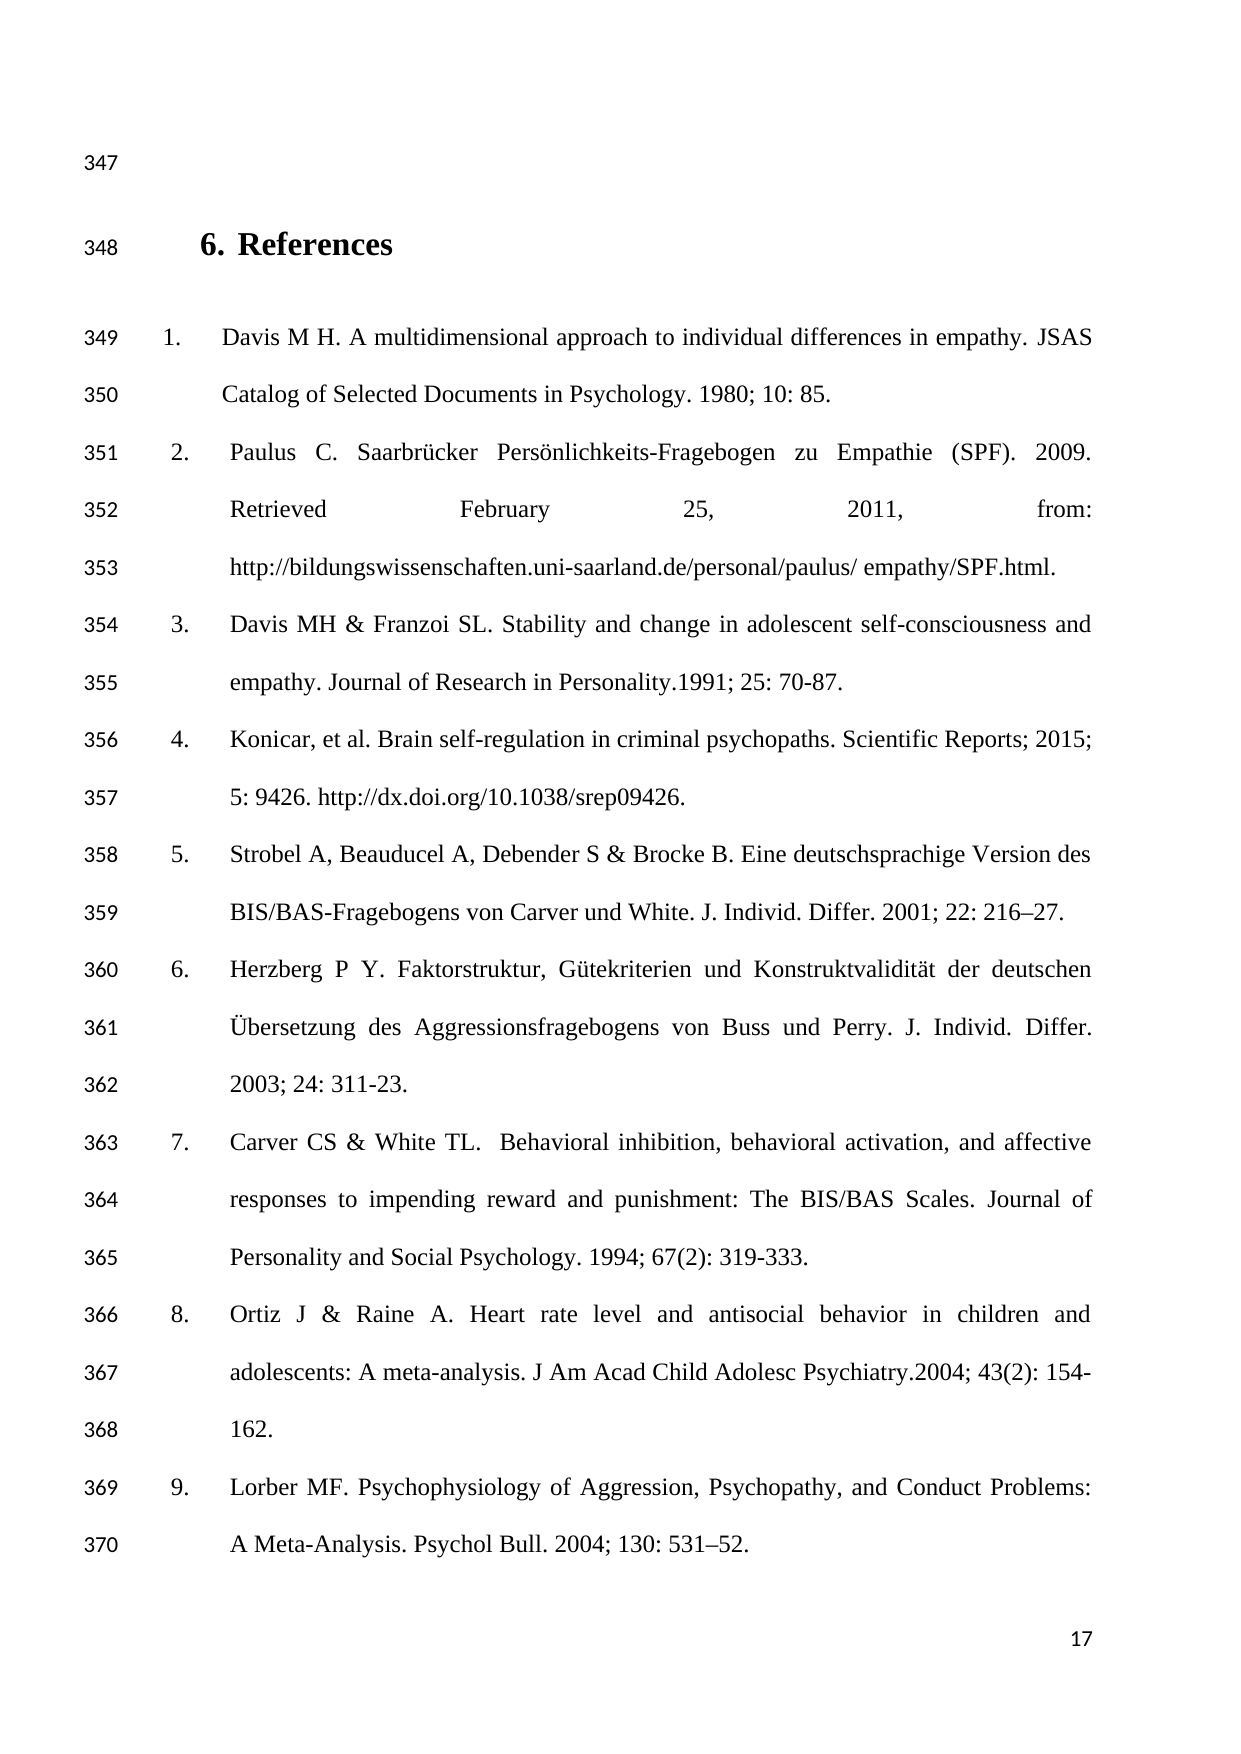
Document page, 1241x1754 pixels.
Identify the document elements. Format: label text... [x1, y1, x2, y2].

list Davis M H. A multidimensional approach to individual differences in empathy. JSAS Catalog of Selected Documents in Psychology. 1980; 10: 85. [162, 322, 1093, 408]
list Davis MH & Franzoi SL. Stability and change in adolescent self-consciousness and empathy. Journal of Research in Personality.1991; 25: 70-87. [171, 609, 1093, 696]
list Lorber MF. Psychophysiology of Aggression, Psychopathy, and Conduct Problems: A Meta-Analysis. Psychol Bull. 2004; 130: 531–52. [171, 1472, 1093, 1558]
list References [200, 224, 1093, 263]
list Konicar, et al. Brain self-regulation in criminal psychopaths. Scientific Reports; 2015; 5: 9426. http://dx.doi.org/10.1038/srep09426. [171, 724, 1093, 811]
list Herzberg P Y. Faktorstruktur, Gütekriterien und Konstruktvalidität der deutschen Übersetzung des Aggressionsfragebogens von Buss und Perry. J. Individ. Differ. 2003; 24: 311-23. [171, 954, 1093, 1098]
list Paulus C. Saarbrücker Persönlichkeits-Fragebogen zu Empathie (SPF). 2009. Retrieved February 25, 2011, from: http://bildungswissenschaften.uni-saarland.de/personal/paulus/ empathy/SPF.html. [171, 437, 1093, 581]
list Carver CS & White TL. Behavioral inhibition, behavioral activation, and affective responses to impending reward and punishment: The BIS/BAS Scales. Journal of Personality and Social Psychology. 1994; 67(2): 319-333. [171, 1127, 1093, 1271]
list Strobel A, Beauducel A, Debender S & Brocke B. Eine deutschsprachige Version des BIS/BAS-Fragebogens von Carver und White. J. Individ. Differ. 2001; 22: 216–27. [171, 839, 1093, 926]
list Ortiz J & Raine A. Heart rate level and antisocial behavior in children and adolescents: A meta-analysis. J Am Acad Child Adolesc Psychiatry.2004; 43(2): 154-162. [171, 1299, 1093, 1443]
